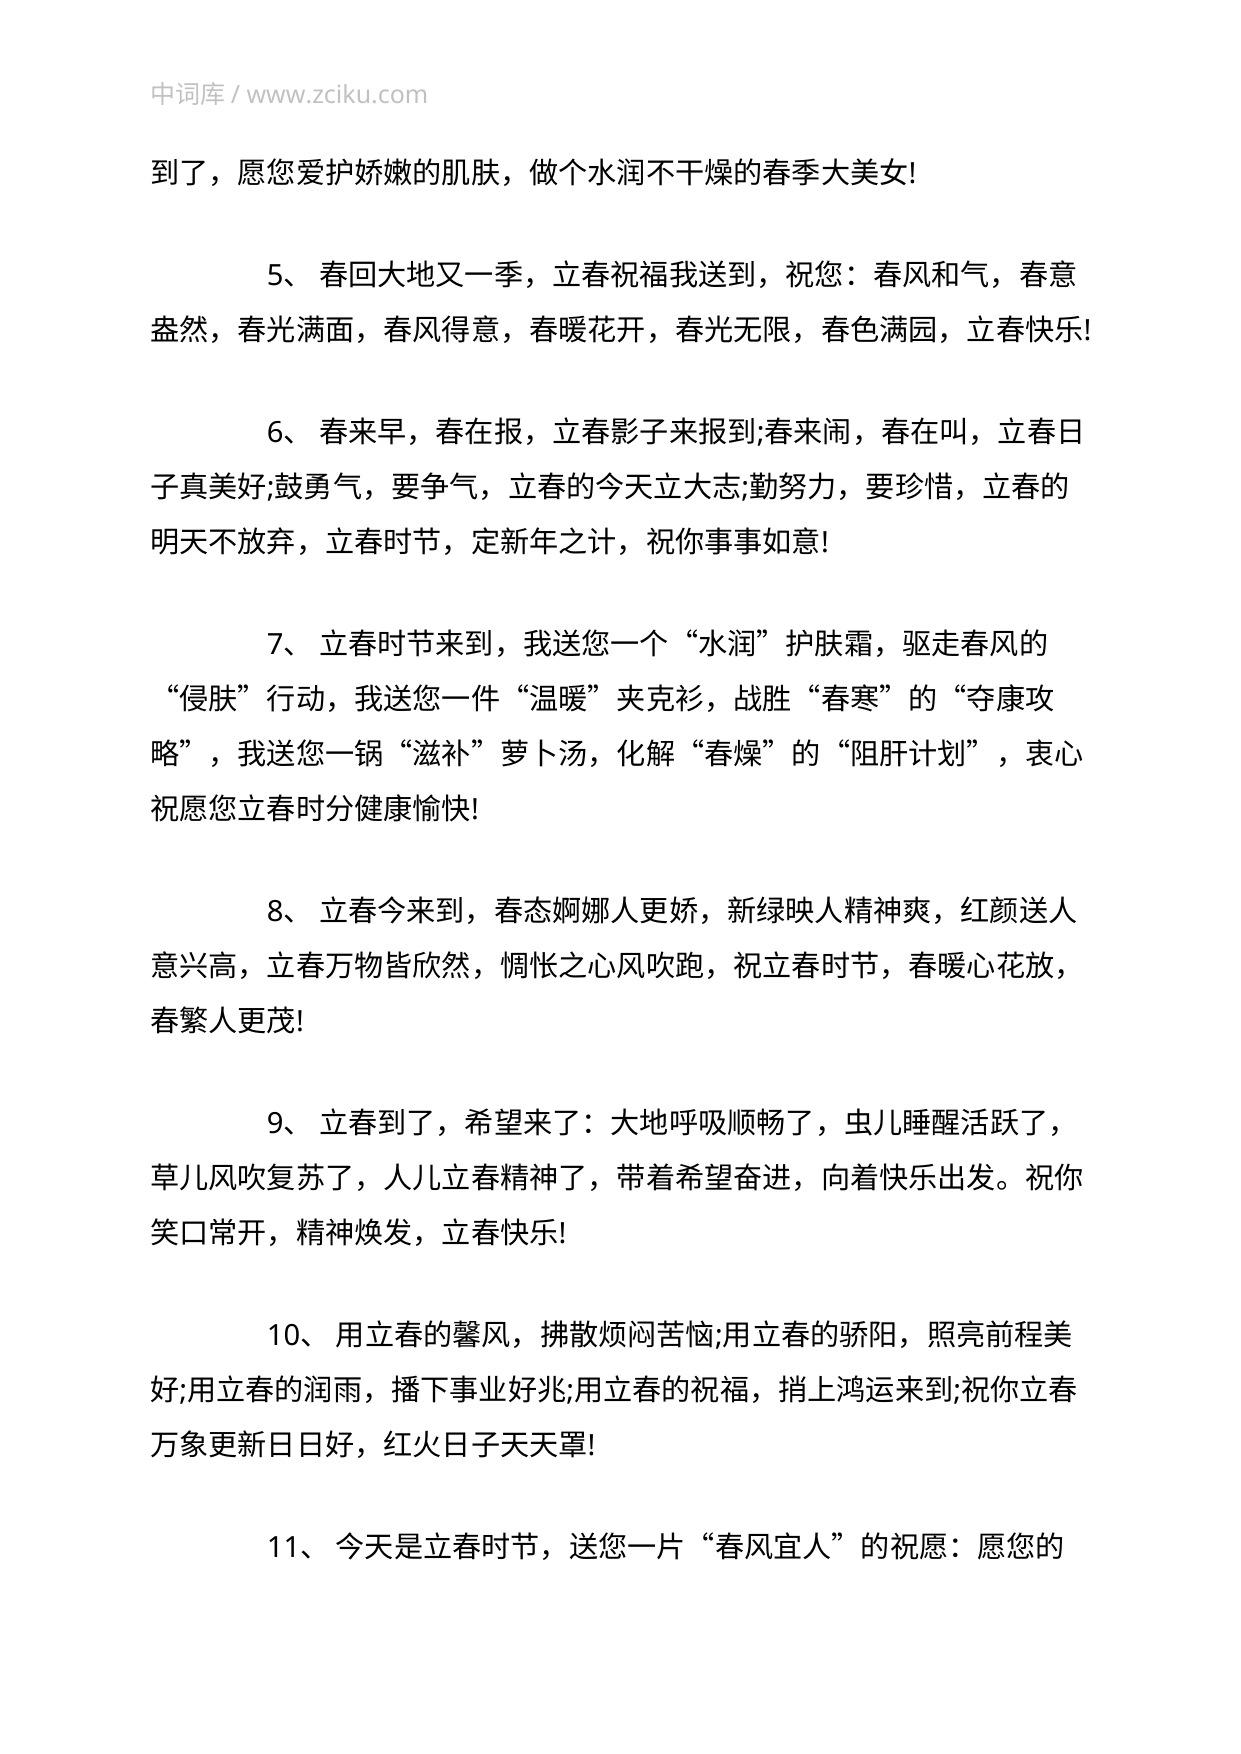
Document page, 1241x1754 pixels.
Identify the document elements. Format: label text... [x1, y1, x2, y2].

text 9、 立春到了，希望来了：大地呼吸顺畅了，虫儿睡醒活跃了，草儿风吹复苏了，人儿立春精神了，带着希望奋进，向着快乐出发。祝你笑口常开，精神焕发，立春快乐! [150, 1099, 1090, 1252]
text 10、 用立春的馨风，拂散烦闷苦恼;用立春的骄阳，照亮前程美好;用立春的润雨，播下事业好兆;用立春的祝福，捎上鸿运来到;祝你立春万象更新日日好，红火日子天天罩! [150, 1311, 1090, 1464]
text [150, 150, 1090, 192]
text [150, 1523, 1090, 1566]
text 8、 立春今来到，春态婀娜人更娇，新绿映人精神爽，红颜送人意兴高，立春万物皆欣然，惆怅之心风吹跑，祝立春时节，春暖心花放，春繁人更茂! [150, 888, 1090, 1040]
text 6、 春来早，春在报，立春影子来报到;春来闹，春在叫，立春日子真美好;鼓勇气，要争气，立春的今天立大志;勤努力，要珍惜，立春的明天不放弃，立春时节，定新年之计，祝你事事如意! [150, 409, 1090, 561]
text 7、 立春时节来到，我送您一个“水润”护肤霜，驱走春风的“侵肤”行动，我送您一件“温暖”夹克衫，战胜“春寒”的“夺康攻略”，我送您一锅“滋补”萝卜汤，化解“春燥”的“阻肝计划”，衷心祝愿您立春时分健康愉快! [150, 621, 1090, 828]
text 5、 春回大地又一季，立春祝福我送到，祝您：春风和气，春意盎然，春光满面，春风得意，春暖花开，春光无限，春色满园，立春快乐! [150, 252, 1090, 349]
